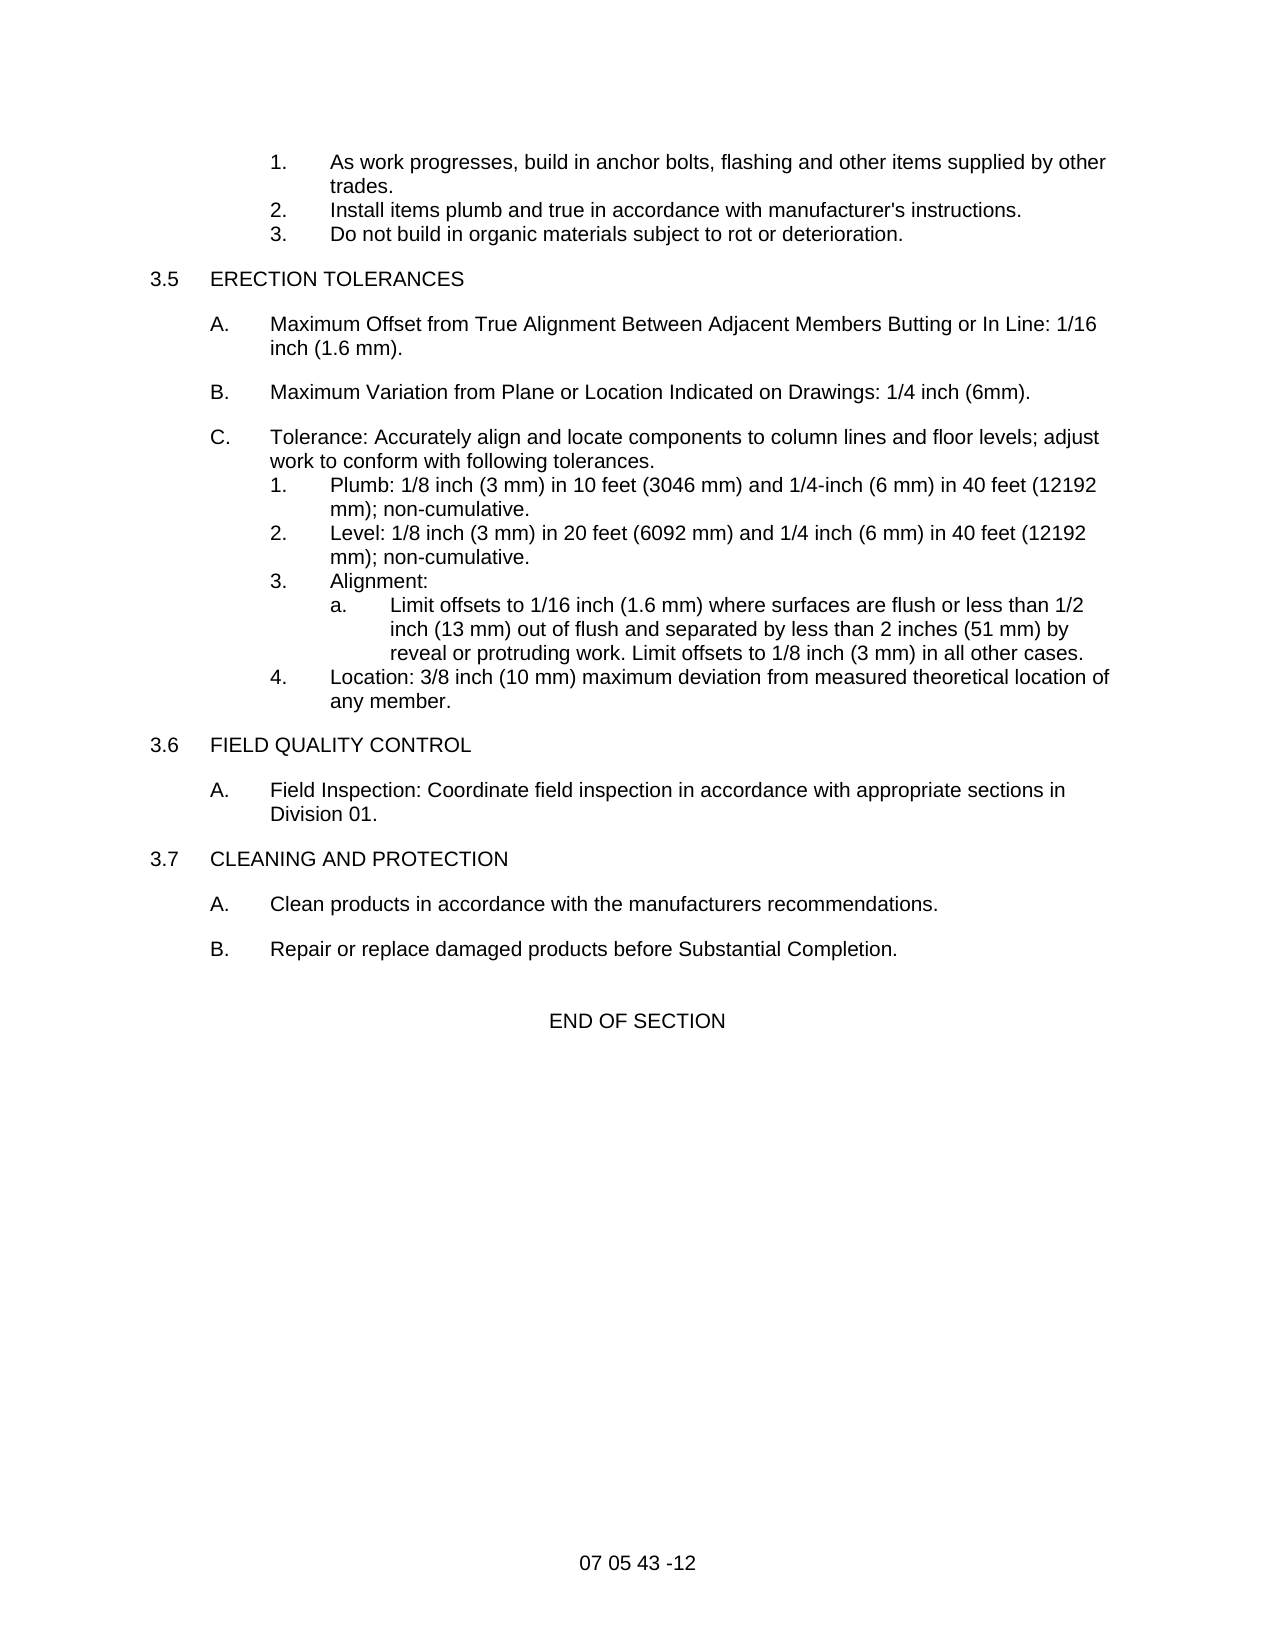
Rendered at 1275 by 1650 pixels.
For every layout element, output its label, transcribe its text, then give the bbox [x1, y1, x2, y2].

list Repair or replace damaged products before Substantial Completion. [210, 936, 1125, 960]
list As work progresses, build in anchor bolts, flashing and other items supplied by other trades. [270, 150, 1125, 198]
list Maximum Variation from Plane or Location Indicated on Drawings: 1/4 inch (6mm). [210, 380, 1125, 404]
list Install items plumb and true in accordance with manufacturer's instructions. [270, 198, 1125, 222]
list Clean products in accordance with the manufacturers recommendations. [210, 892, 1125, 916]
list Field Inspection: Coordinate field inspection in accordance with appropriate sections in Division 01. [210, 778, 1125, 826]
list Location: 3/8 inch (10 mm) maximum deviation from measured theoretical location of any member. [270, 664, 1125, 712]
list FIELD QUALITY CONTROL [150, 733, 1125, 757]
list Do not build in organic materials subject to rot or deterioration. [270, 222, 1125, 246]
list Maximum Offset from True Alignment Between Adjacent Members Butting or In Line: 1/16 inch (1.6 mm). [210, 311, 1125, 359]
list ERECTION TOLERANCES [150, 267, 1125, 291]
text END OF SECTION [150, 1009, 1125, 1033]
list Plumb: 1/8 inch (3 mm) in 10 feet (3046 mm) and 1/4-inch (6 mm) in 40 feet (12192 mm); non-cumulative. [270, 473, 1125, 521]
list Level: 1/8 inch (3 mm) in 20 feet (6092 mm) and 1/4 inch (6 mm) in 40 feet (12192 mm); non-cumulative. [270, 521, 1125, 569]
list Alignment: [270, 569, 1125, 593]
list CLEANING AND PROTECTION [150, 847, 1125, 871]
list Limit offsets to 1/16 inch (1.6 mm) where surfaces are flush or less than 1/2 inch (13 mm) out of flush and separated by less than 2 inches (51 mm) by reveal or protruding work. Limit offsets to 1/8 inch (3 mm) in all other cases. [330, 593, 1125, 664]
list Tolerance: Accurately align and locate components to column lines and floor levels; adjust work to conform with following tolerances. [210, 425, 1125, 473]
